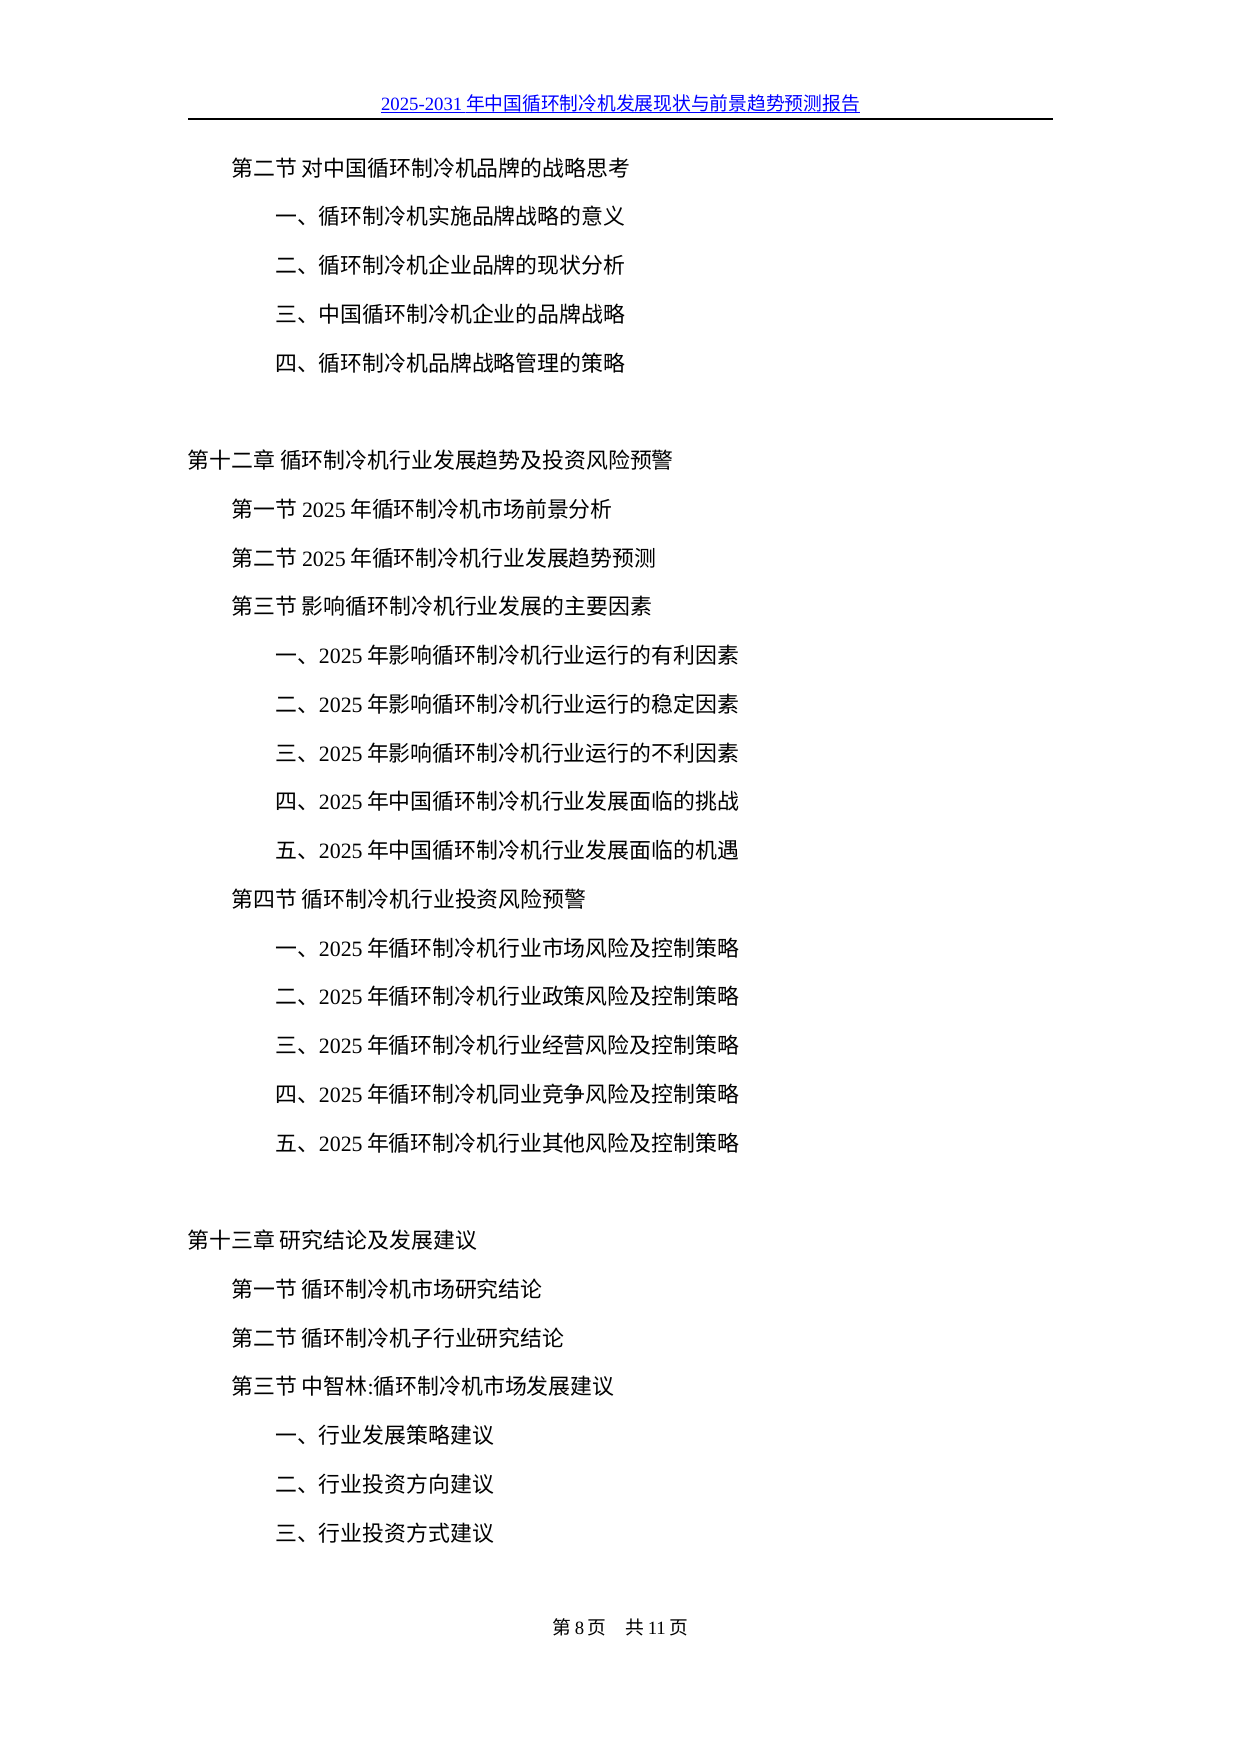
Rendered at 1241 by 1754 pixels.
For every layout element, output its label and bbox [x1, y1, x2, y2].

text [187, 150, 1053, 1548]
